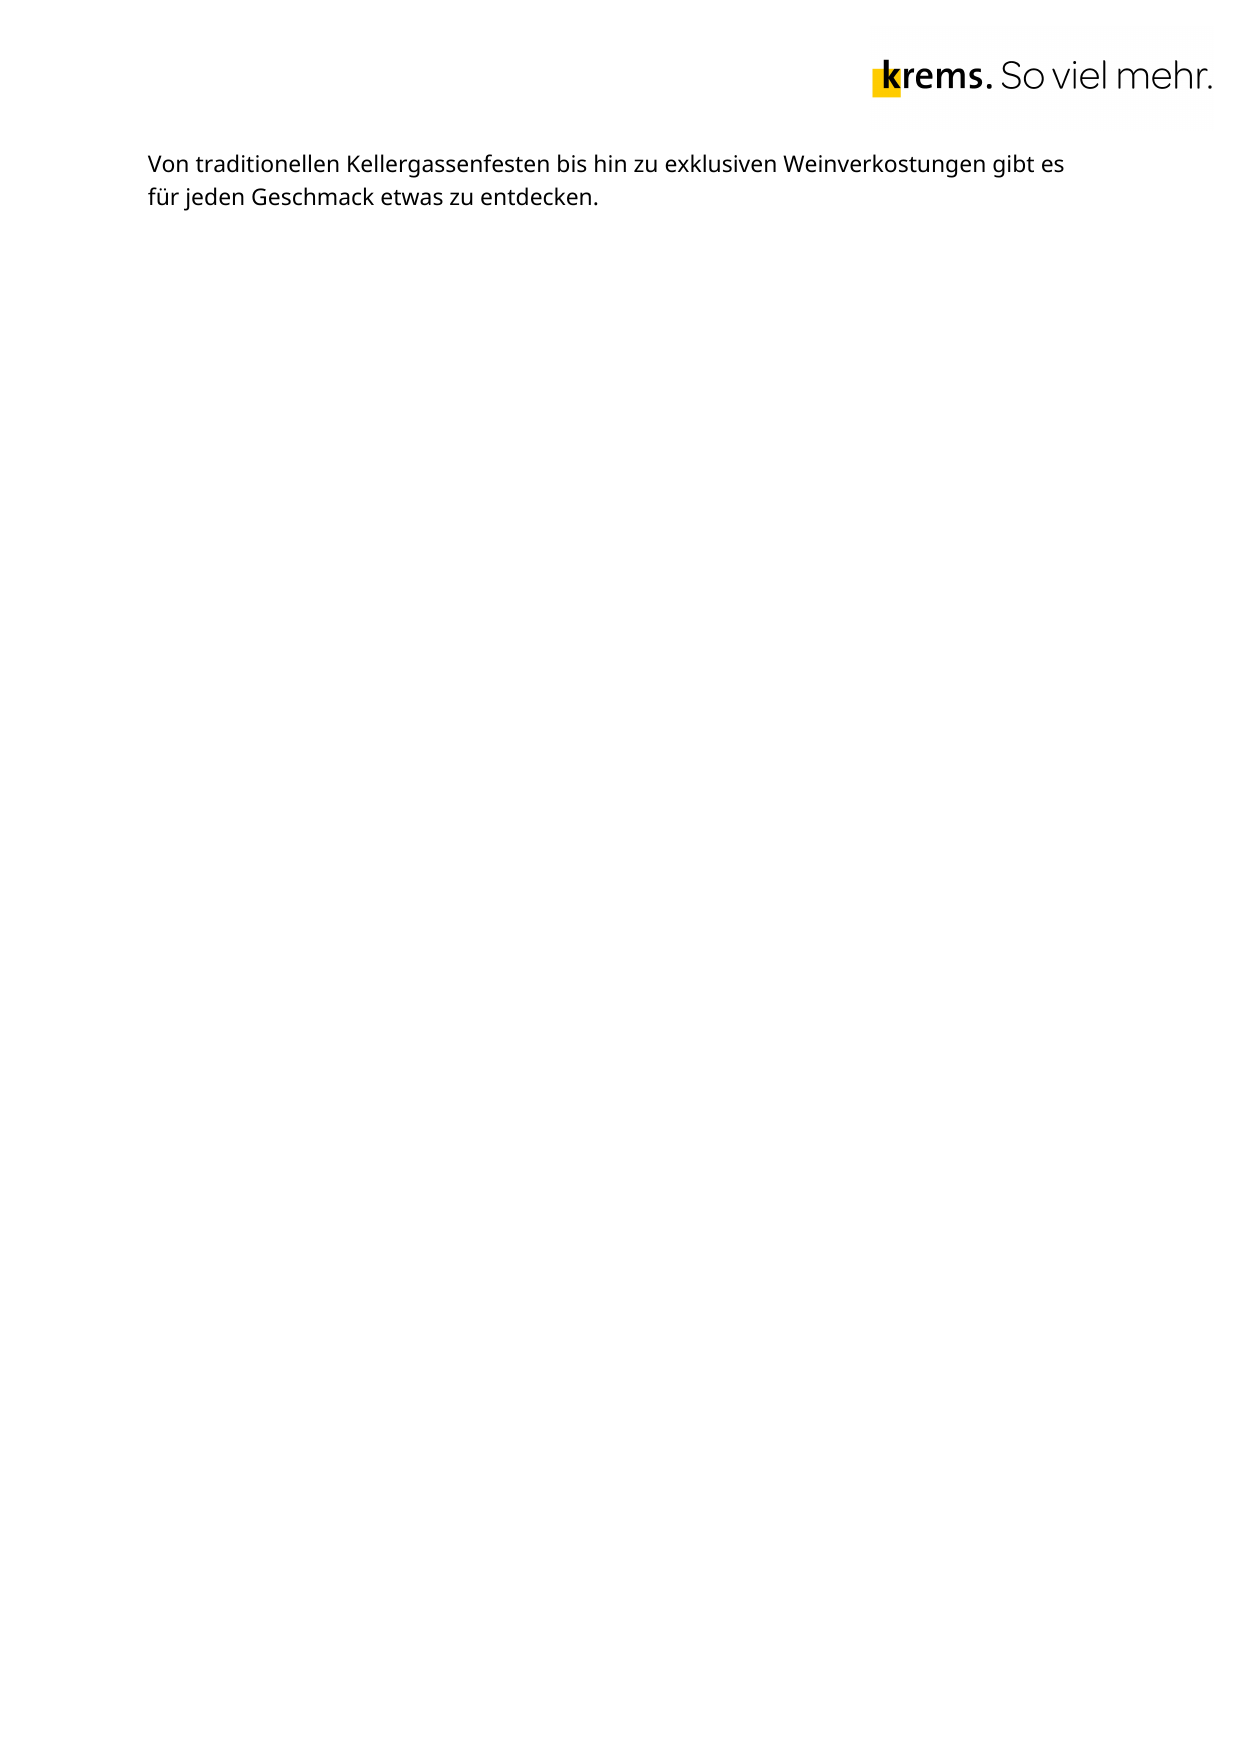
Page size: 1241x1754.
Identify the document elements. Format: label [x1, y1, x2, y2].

text [148, 148, 1093, 213]
picture [869, 26, 1215, 131]
